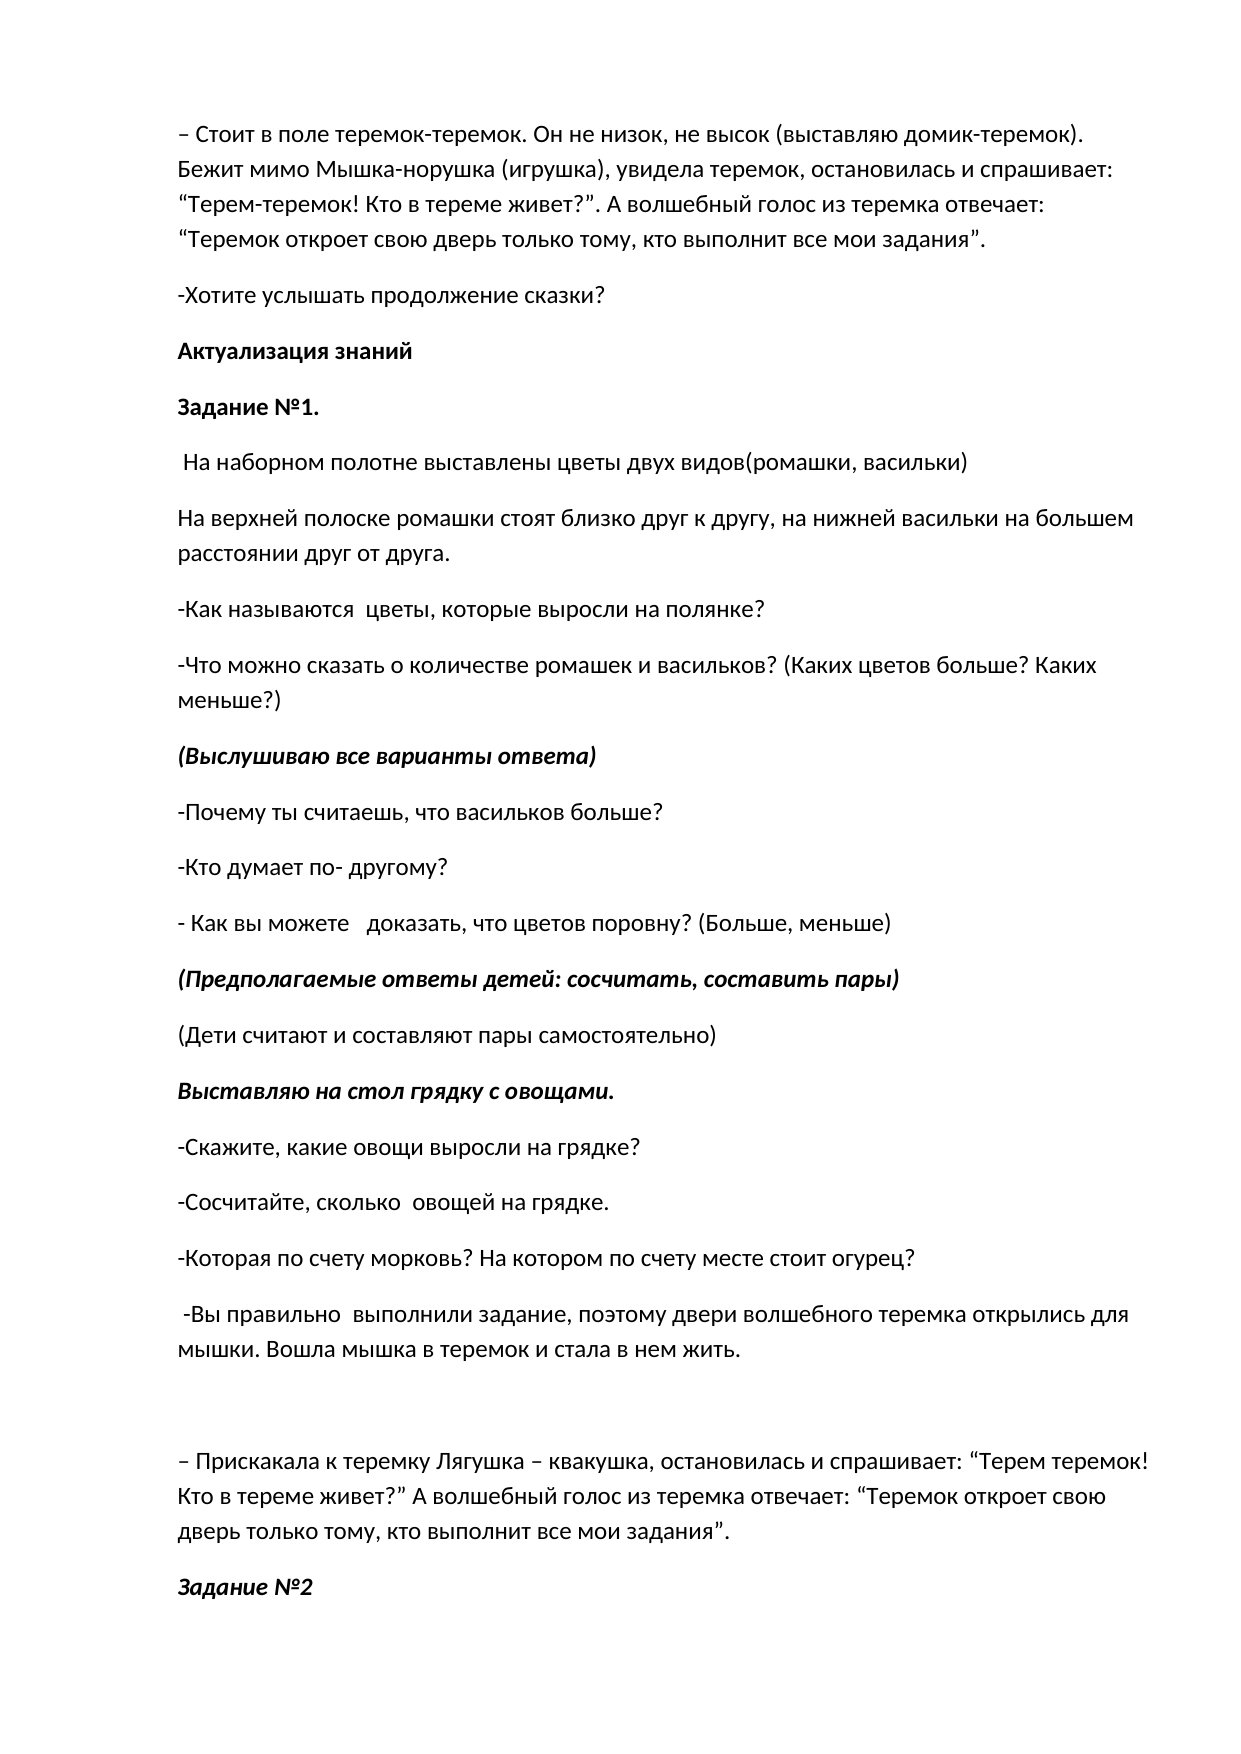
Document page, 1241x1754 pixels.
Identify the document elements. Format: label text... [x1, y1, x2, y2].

text (Предполагаемые ответы детей: сосчитать, составить пары) [177, 963, 1152, 994]
text (Дети считают и составляют пары самостоятельно) [177, 1019, 1152, 1049]
text -Почему ты считаешь, что васильков больше? [177, 796, 1152, 826]
text - Как вы можете доказать, что цветов поровну? (Больше, меньше) [177, 907, 1152, 938]
text -Кто думает по- другому? [177, 851, 1152, 882]
text -Которая по счету морковь? На котором по счету месте стоит огурец? [177, 1242, 1152, 1273]
text Задание №1. [177, 391, 1152, 421]
text На верхней полоске ромашки стоят близко друг к другу, на нижней васильки на большем расстоянии друг от друга. [177, 502, 1152, 568]
text -Скажите, какие овощи выросли на грядке? [177, 1131, 1152, 1161]
text -Как называются цветы, которые выросли на полянке? [177, 593, 1152, 624]
text -Сосчитайте, сколько овощей на грядке. [177, 1186, 1152, 1217]
text На наборном полотне выставлены цветы двух видов(ромашки, васильки) [177, 446, 1152, 477]
text Задание №2 [177, 1571, 1152, 1601]
text – Прискакала к теремку Лягушка – квакушка, остановилась и спрашивает: “Терем теремок! Кто в тереме живет?” А волшебный голос из теремка отвечает: “Теремок откроет свою дверь только тому, кто выполнит все мои задания”. [177, 1445, 1152, 1545]
text – Стоит в поле теремок-теремок. Он не низок, не высок (выставляю домик-теремок). Бежит мимо Мышка-норушка (игрушка), увидела теремок, остановилась и спрашивает: “Терем-теремок! Кто в тереме живет?”. А волшебный голос из теремка отвечает: “Теремок откроет свою дверь только тому, кто выполнит все мои задания”. [177, 118, 1152, 254]
text Актуализация знаний [177, 335, 1152, 365]
text -Вы правильно выполнили задание, поэтому двери волшебного теремка открылись для мышки. Вошла мышка в теремок и стала в нем жить. [177, 1298, 1152, 1364]
text -Хотите услышать продолжение сказки? [177, 279, 1152, 309]
text (Выслушиваю все варианты ответа) [177, 740, 1152, 770]
text -Что можно сказать о количестве ромашек и васильков? (Каких цветов больше? Каких меньше?) [177, 649, 1152, 714]
text Выставляю на стол грядку с овощами. [177, 1075, 1152, 1105]
